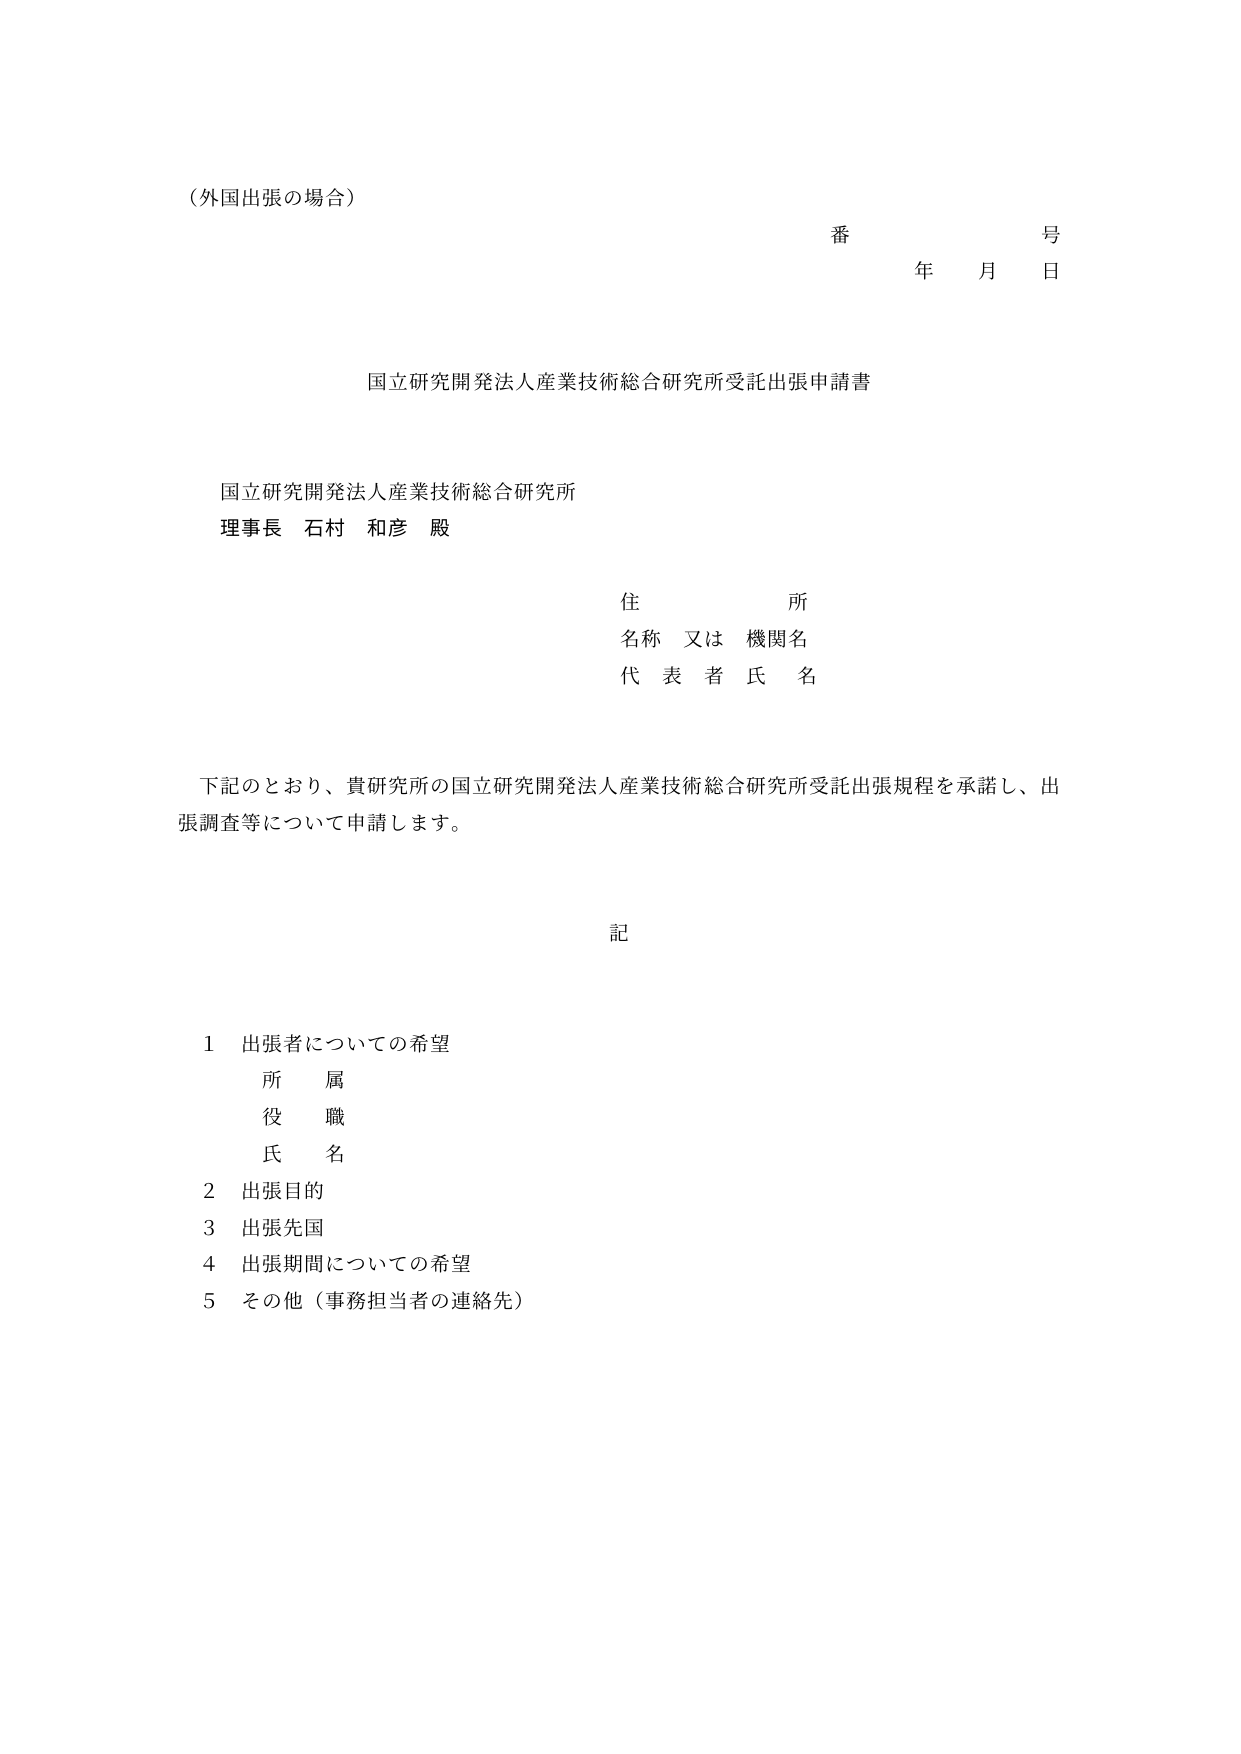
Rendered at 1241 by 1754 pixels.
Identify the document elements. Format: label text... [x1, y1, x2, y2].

text ５ その他（事務担当者の連絡先） [178, 1281, 1062, 1318]
text 番 号 [178, 215, 1062, 252]
text 国立研究開発法人産業技術総合研究所 [178, 472, 1062, 509]
text 代表者氏名 [600, 656, 1062, 693]
text ２ 出張目的 [178, 1171, 1062, 1208]
text 名称 又は 機関名 [600, 619, 1062, 656]
text 年 月 日 [178, 252, 1062, 289]
text 役 職 [178, 1098, 1062, 1134]
text 理事長 石村 和彦 殿 [199, 509, 1062, 546]
text 住 所 [600, 583, 1062, 619]
text 国立研究開発法人産業技術総合研究所受託出張申請書 [178, 362, 1062, 399]
text ３ 出張先国 [178, 1208, 1062, 1245]
text 所 属 [178, 1061, 1062, 1098]
text 記 [178, 914, 1062, 951]
text ４ 出張期間についての希望 [178, 1245, 1062, 1281]
text １ 出張者についての希望 [178, 1024, 1062, 1061]
text 氏 名 [178, 1134, 1062, 1171]
text （外国出張の場合） [178, 178, 1062, 215]
text 下記のとおり、貴研究所の国立研究開発法人産業技術総合研究所受託出張規程を承諾し、出張調査等について申請します。 [178, 767, 1062, 840]
